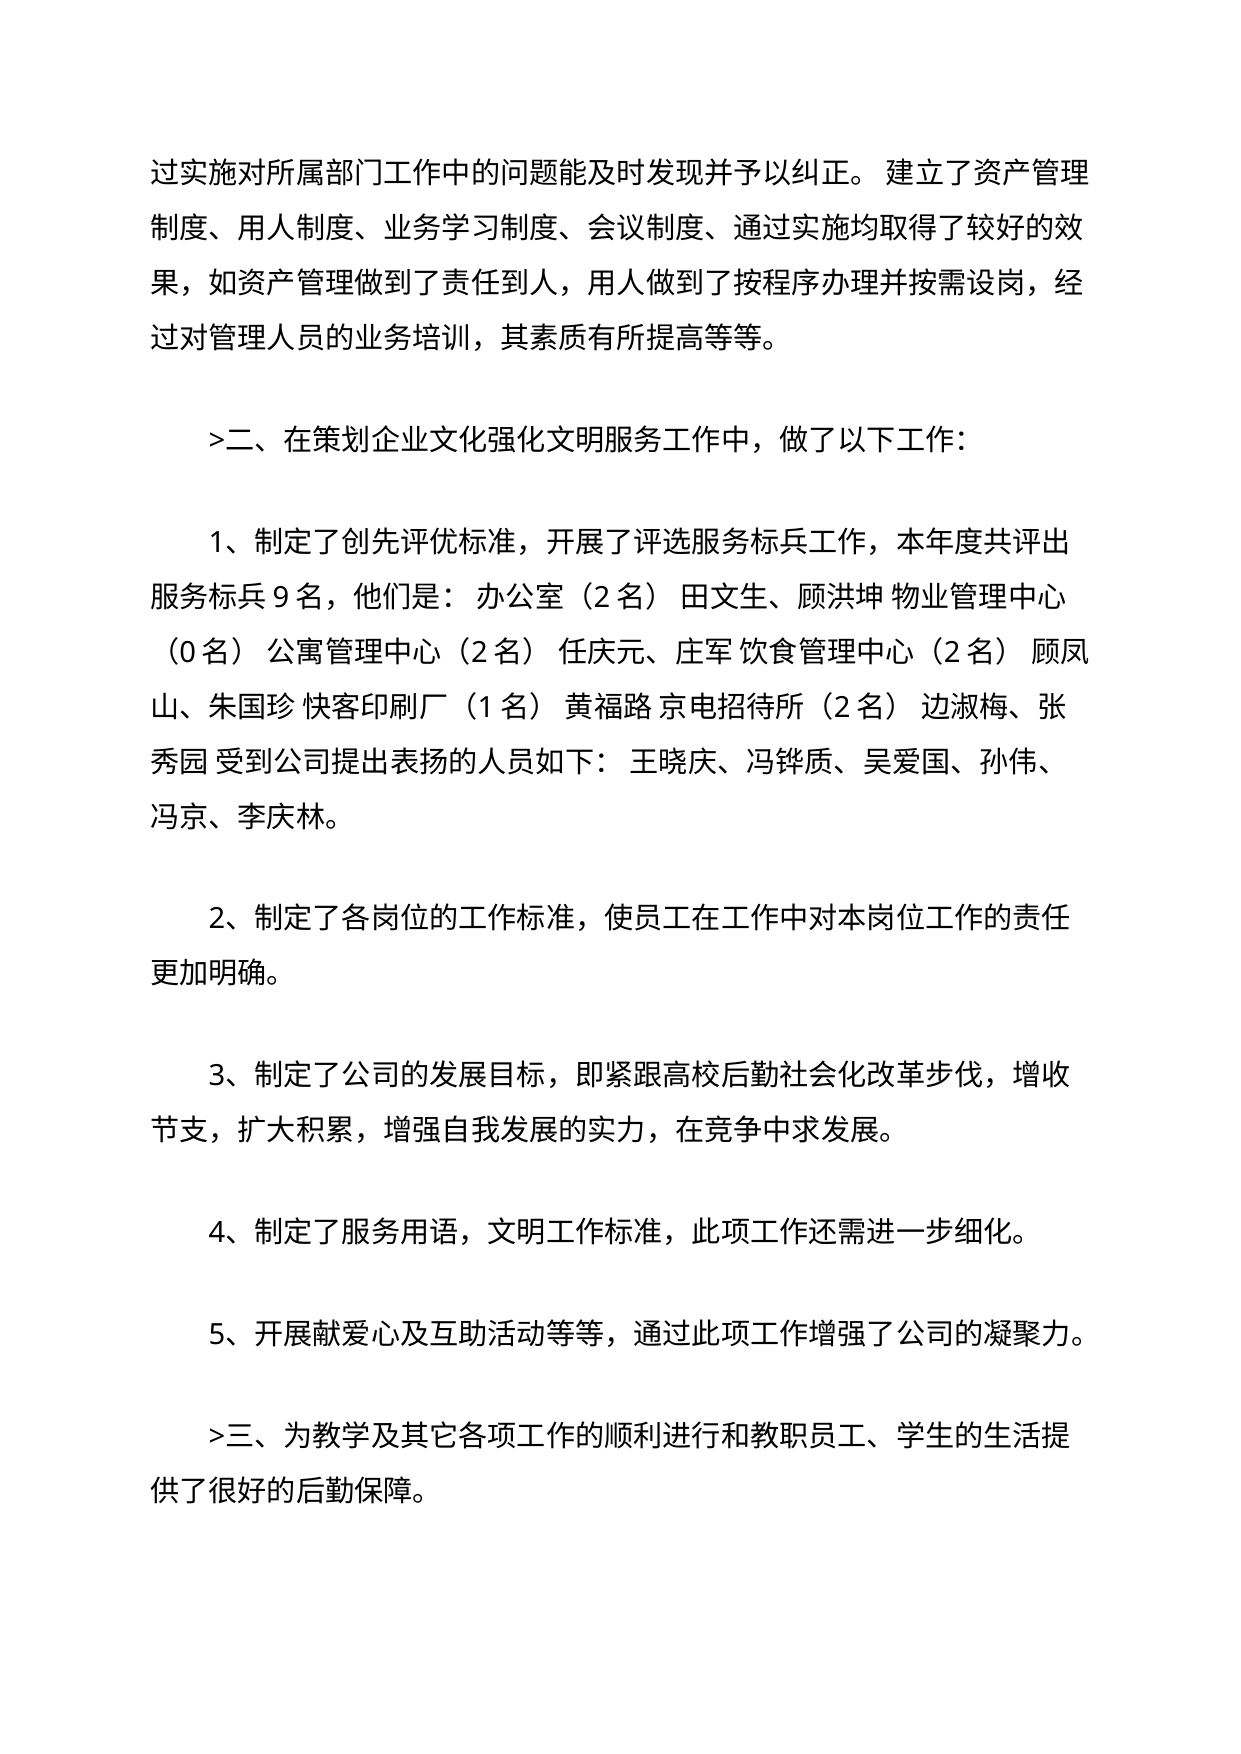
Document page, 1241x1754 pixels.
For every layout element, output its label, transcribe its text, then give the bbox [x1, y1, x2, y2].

text 1、制定了创先评优标准，开展了评选服务标兵工作，本年度共评出服务标兵9名，他们是： 办公室（2名） 田文生、顾洪坤 物业管理中心（0名） 公寓管理中心（2名） 任庆元、庄军 饮食管理中心（2名） 顾凤山、朱国珍 快客印刷厂（1名） 黄福路 京电招待所（2名） 边淑梅、张秀园 受到公司提出表扬的人员如下： 王晓庆、冯铧质、吴爱国、孙伟、冯京、李庆林。 [150, 518, 1090, 836]
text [150, 150, 1090, 357]
text 2、制定了各岗位的工作标准，使员工在工作中对本岗位工作的责任更加明确。 [150, 895, 1090, 992]
text >二、在策划企业文化强化文明服务工作中，做了以下工作： [150, 416, 1090, 459]
text 3、制定了公司的发展目标，即紧跟高校后勤社会化改革步伐，增收节支，扩大积累，增强自我发展的实力，在竞争中求发展。 [150, 1052, 1090, 1149]
text >三、为教学及其它各项工作的顺利进行和教职员工、学生的生活提供了很好的后勤保障。 [150, 1413, 1090, 1510]
text 4、制定了服务用语，文明工作标准，此项工作还需进一步细化。 [150, 1209, 1090, 1251]
text 5、开展献爱心及互助活动等等，通过此项工作增强了公司的凝聚力。 [150, 1311, 1090, 1353]
